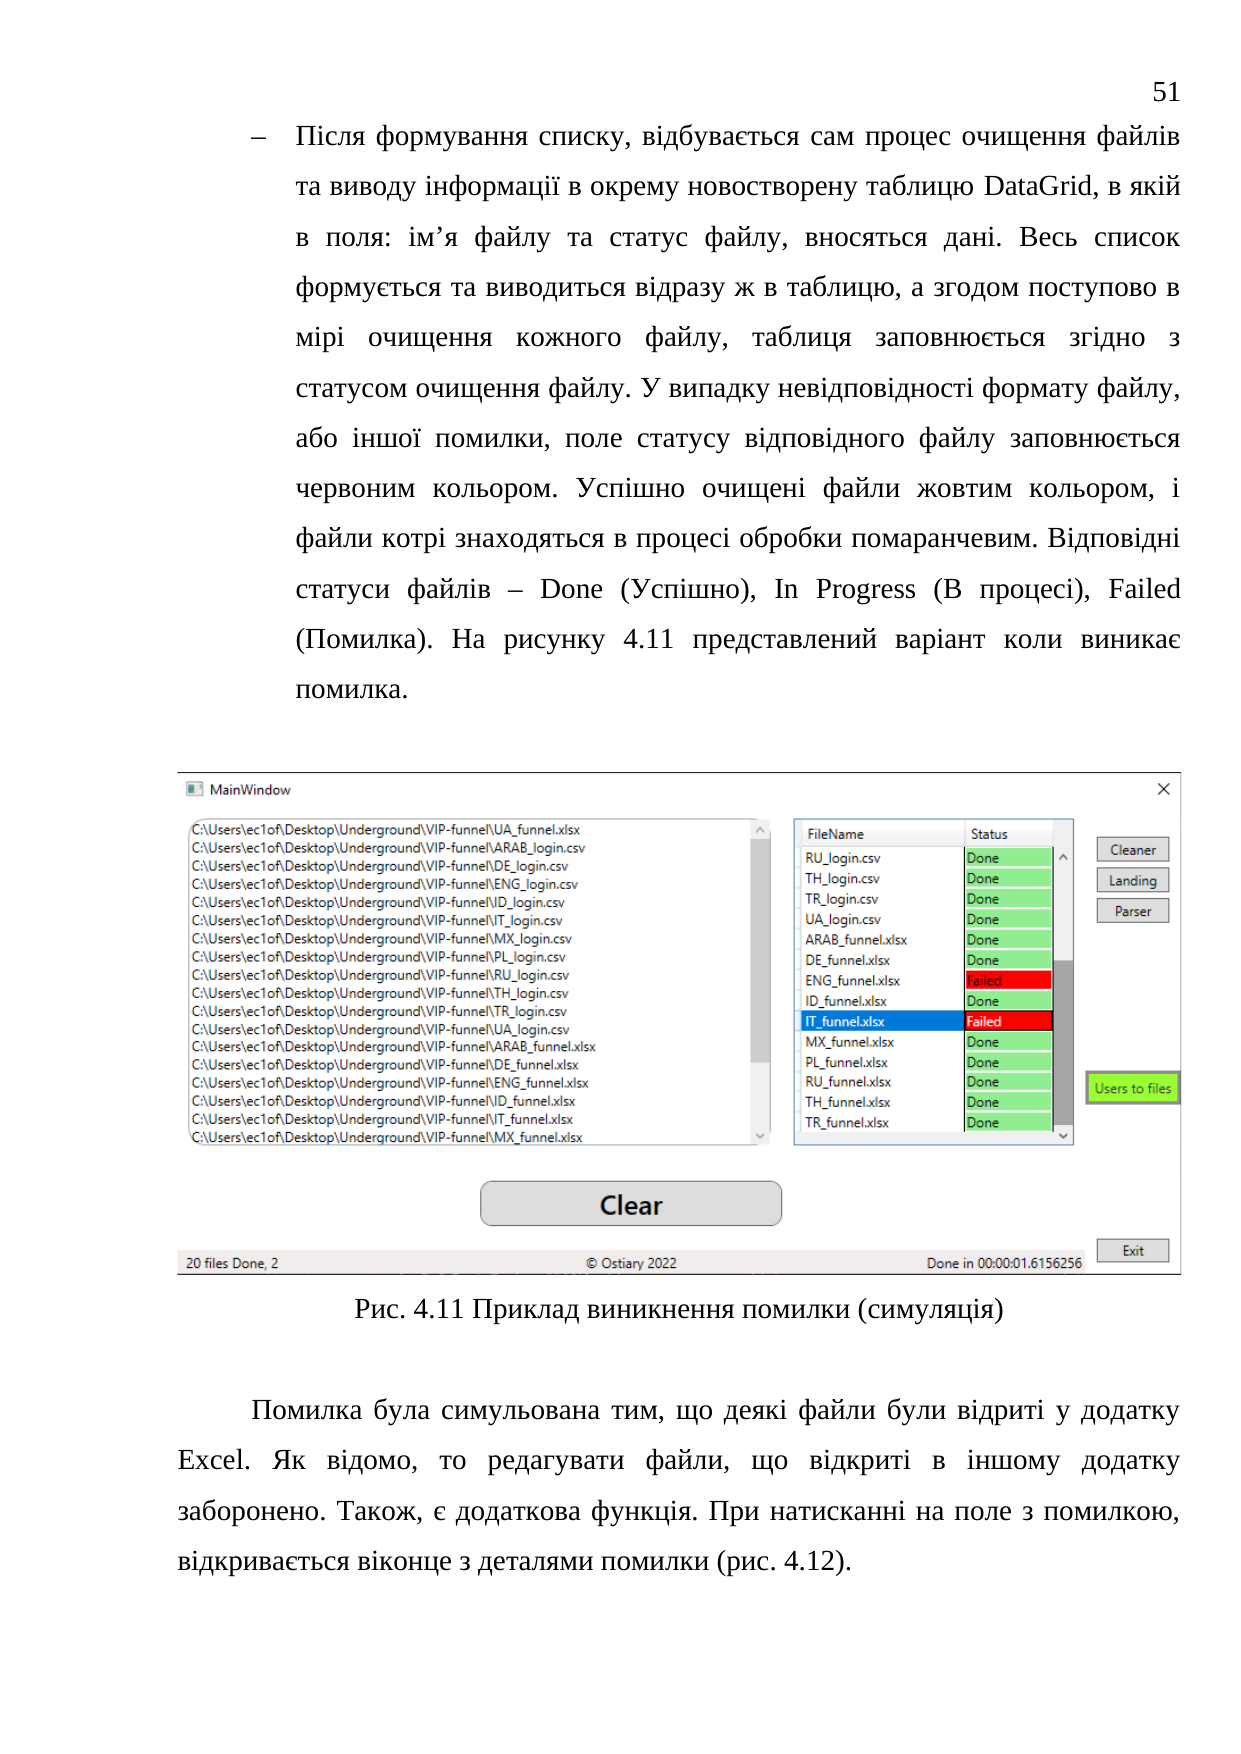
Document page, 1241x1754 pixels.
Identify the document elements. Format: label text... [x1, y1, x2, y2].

text Рис. 4.11 Приклад виникнення помилки (симуляція) [177, 1291, 1181, 1325]
picture [177, 772, 1182, 1275]
text Помилка була симульована тим, що деякі файли були відриті у додатку Excel. Як відомо, то редагувати файли, що відкриті в іншому додатку заборонено. Також, є додаткова функція. При натисканні на поле з помилкою, відкривається віконце з деталями помилки (рис. 4.12). [177, 1392, 1181, 1577]
list Після формування списку, відбувається сам процес очищення файлів та виводу інформації в окрему новостворену таблицю DataGrid, в якій в поля: ім’я файлу та статус файлу, вносяться дані. Весь список формується та виводиться відразу ж в таблицю, а згодом поступово в мірі очищення кожного файлу, таблиця заповнюється згідно з статусом очищення файлу. У випадку невідповідності формату файлу, або іншої помилки, поле статусу відповідного файлу заповнюється червоним кольором. Успішно очищені файли жовтим кольором, і файли котрі знаходяться в процесі обробки помаранчевим. Відповідні статуси файлів – Done (Успішно), In Progress (В процесі), Failed (Помилка). На рисунку 4.11 представлений варіант коли виникає помилка. [251, 118, 1181, 705]
